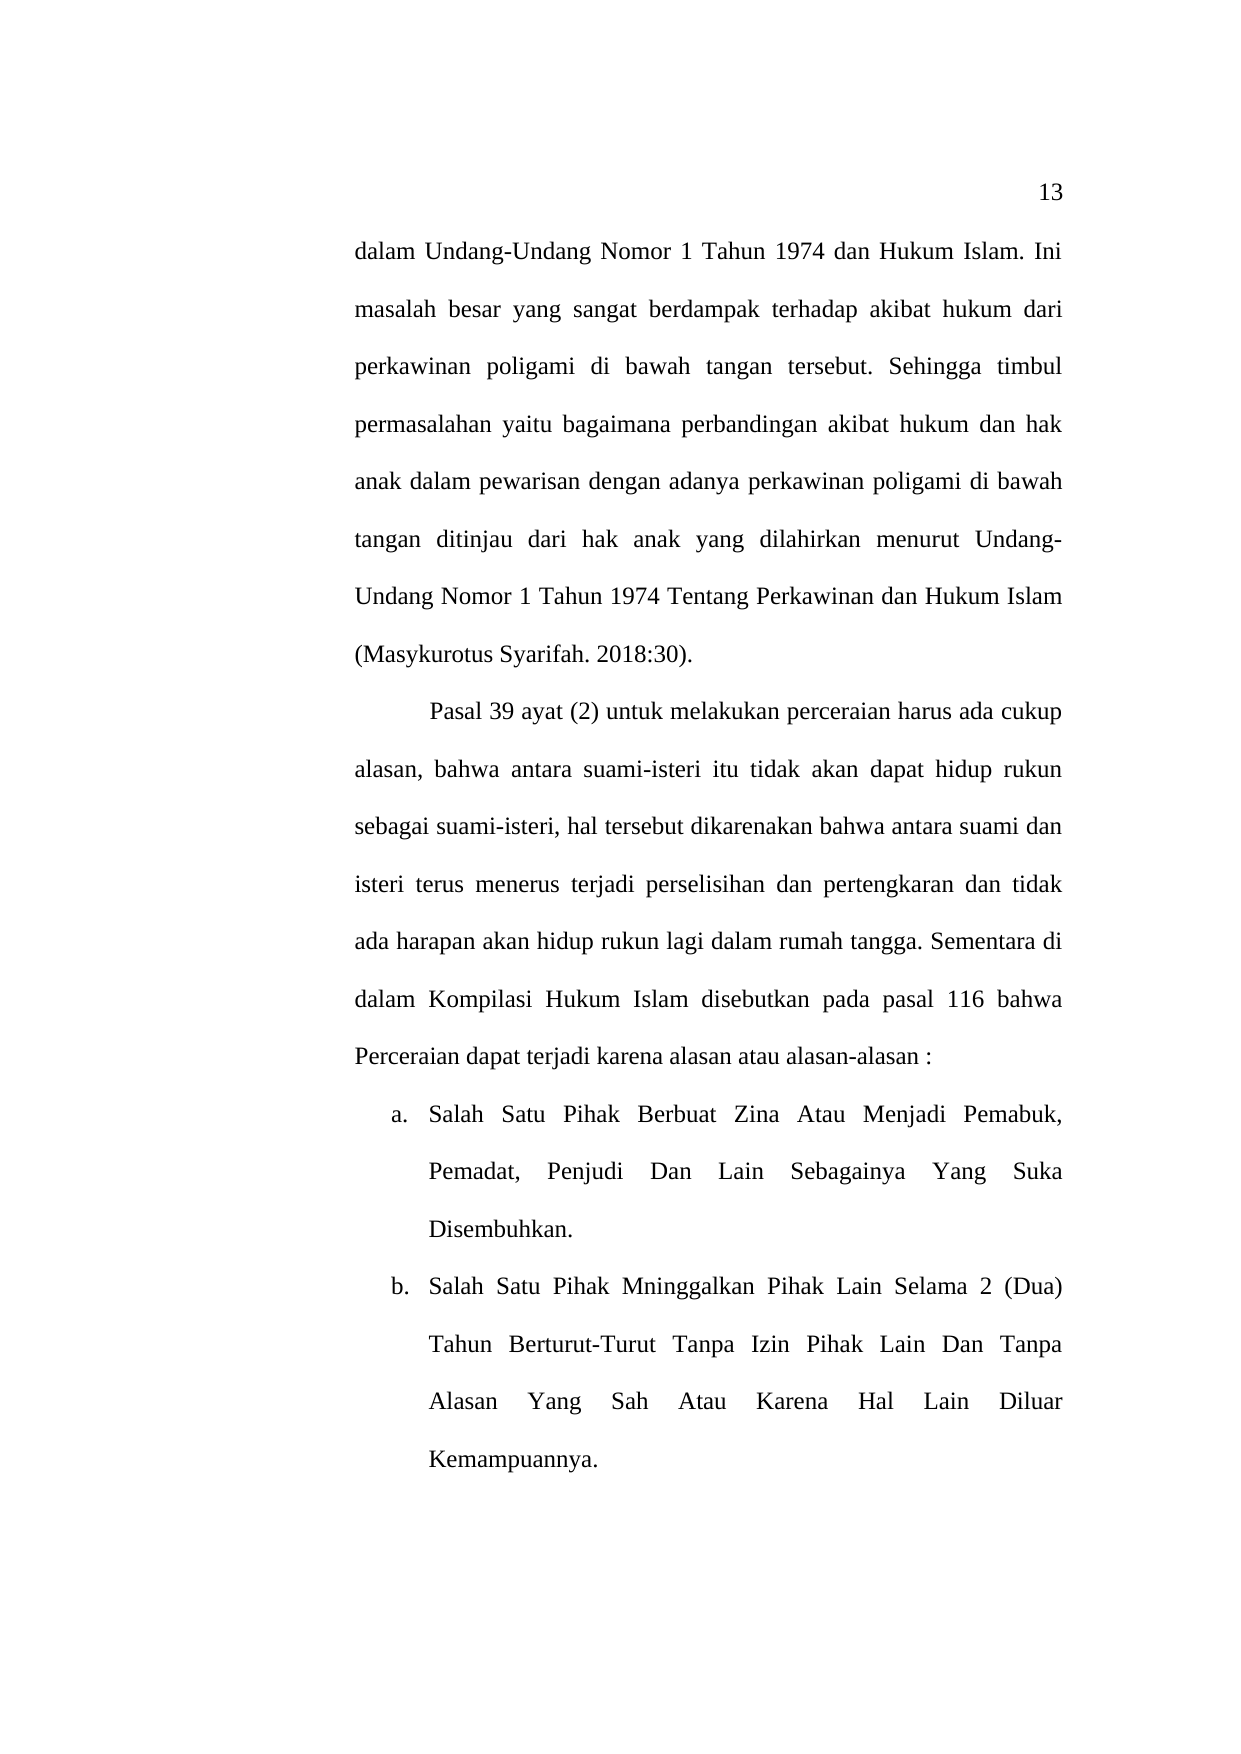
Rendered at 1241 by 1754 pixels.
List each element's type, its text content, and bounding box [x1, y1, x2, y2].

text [354, 236, 1063, 667]
text Pasal 39 ayat (2) untuk melakukan perceraian harus ada cukup alasan, bahwa antara suami-isteri itu tidak akan dapat hidup rukun sebagai suami-isteri, hal tersebut dikarenakan bahwa antara suami dan isteri terus menerus terjadi perselisihan dan pertengkaran dan tidak ada harapan akan hidup rukun lagi dalam rumah tangga. Sementara di dalam Kompilasi Hukum Islam disebutkan pada pasal 116 bahwa Perceraian dapat terjadi karena alasan atau alasan-alasan : [354, 696, 1063, 1070]
list Salah Satu Pihak Mninggalkan Pihak Lain Selama 2 (Dua) Tahun Berturut-Turut Tanpa Izin Pihak Lain Dan Tanpa Alasan Yang Sah Atau Karena Hal Lain Diluar Kemampuannya. [391, 1271, 1063, 1472]
list Salah Satu Pihak Berbuat Zina Atau Menjadi Pemabuk, Pemadat, Penjudi Dan Lain Sebagainya Yang Suka Disembuhkan. [391, 1099, 1063, 1242]
